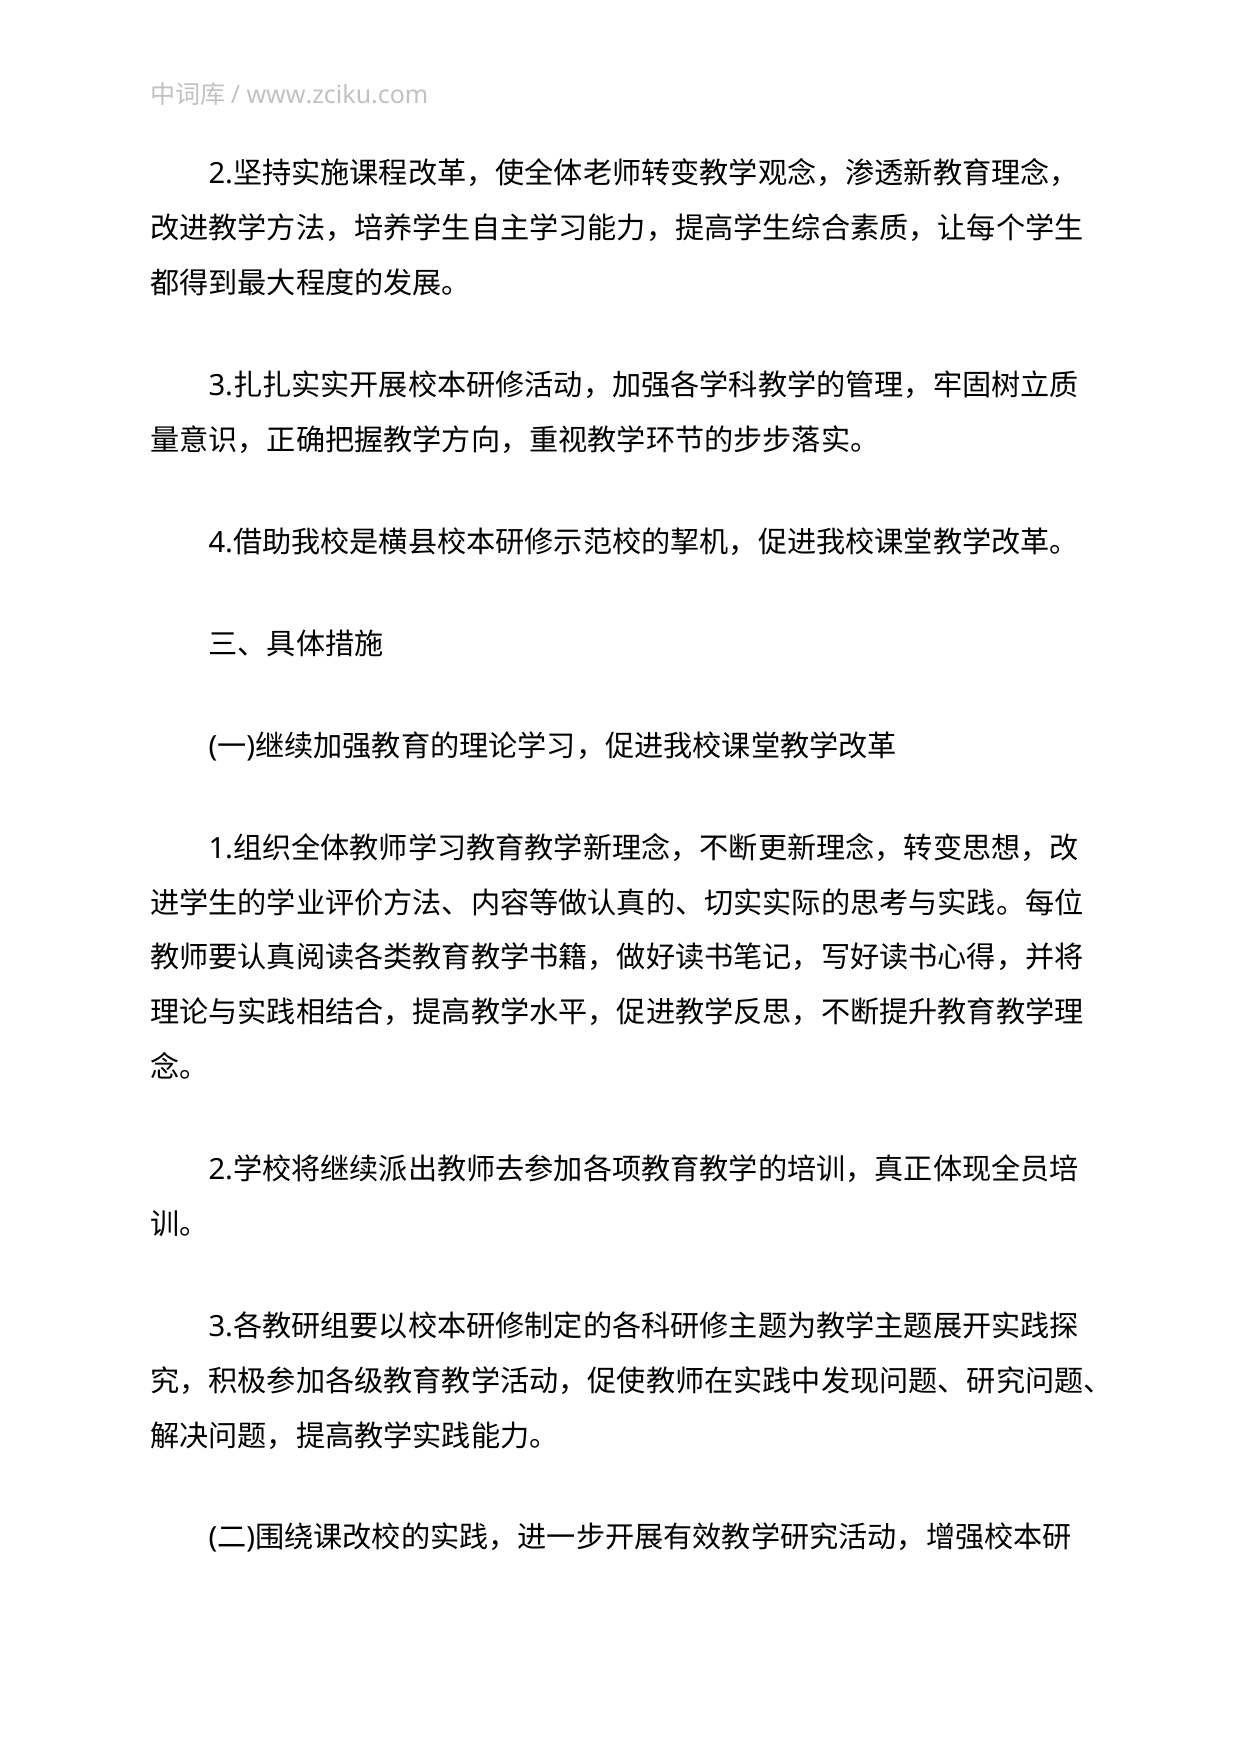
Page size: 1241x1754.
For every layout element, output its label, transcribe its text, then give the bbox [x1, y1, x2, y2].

text 1.组织全体教师学习教育教学新理念，不断更新理念，转变思想，改进学生的学业评价方法、内容等做认真的、切实实际的思考与实践。每位教师要认真阅读各类教育教学书籍，做好读书笔记，写好读书心得，并将理论与实践相结合，提高教学水平，促进教学反思，不断提升教育教学理念。 [150, 824, 1090, 1086]
text 3.各教研组要以校本研修制定的各科研修主题为教学主题展开实践探究，积极参加各级教育教学活动，促使教师在实践中发现问题、研究问题、解决问题，提高教学实践能力。 [150, 1302, 1090, 1454]
text 2.学校将继续派出教师去参加各项教育教学的培训，真正体现全员培训。 [150, 1146, 1090, 1243]
text 2.坚持实施课程改革，使全体老师转变教学观念，渗透新教育理念，改进教学方法，培养学生自主学习能力，提高学生综合素质，让每个学生都得到最大程度的发展。 [150, 150, 1090, 302]
text (一)继续加强教育的理论学习，促进我校课堂教学改革 [150, 722, 1090, 764]
text 三、具体措施 [150, 620, 1090, 663]
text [150, 1514, 1090, 1556]
text 3.扎扎实实开展校本研修活动，加强各学科教学的管理，牢固树立质量意识，正确把握教学方向，重视教学环节的步步落实。 [150, 362, 1090, 459]
text 4.借助我校是横县校本研修示范校的挈机，促进我校课堂教学改革。 [150, 518, 1090, 561]
